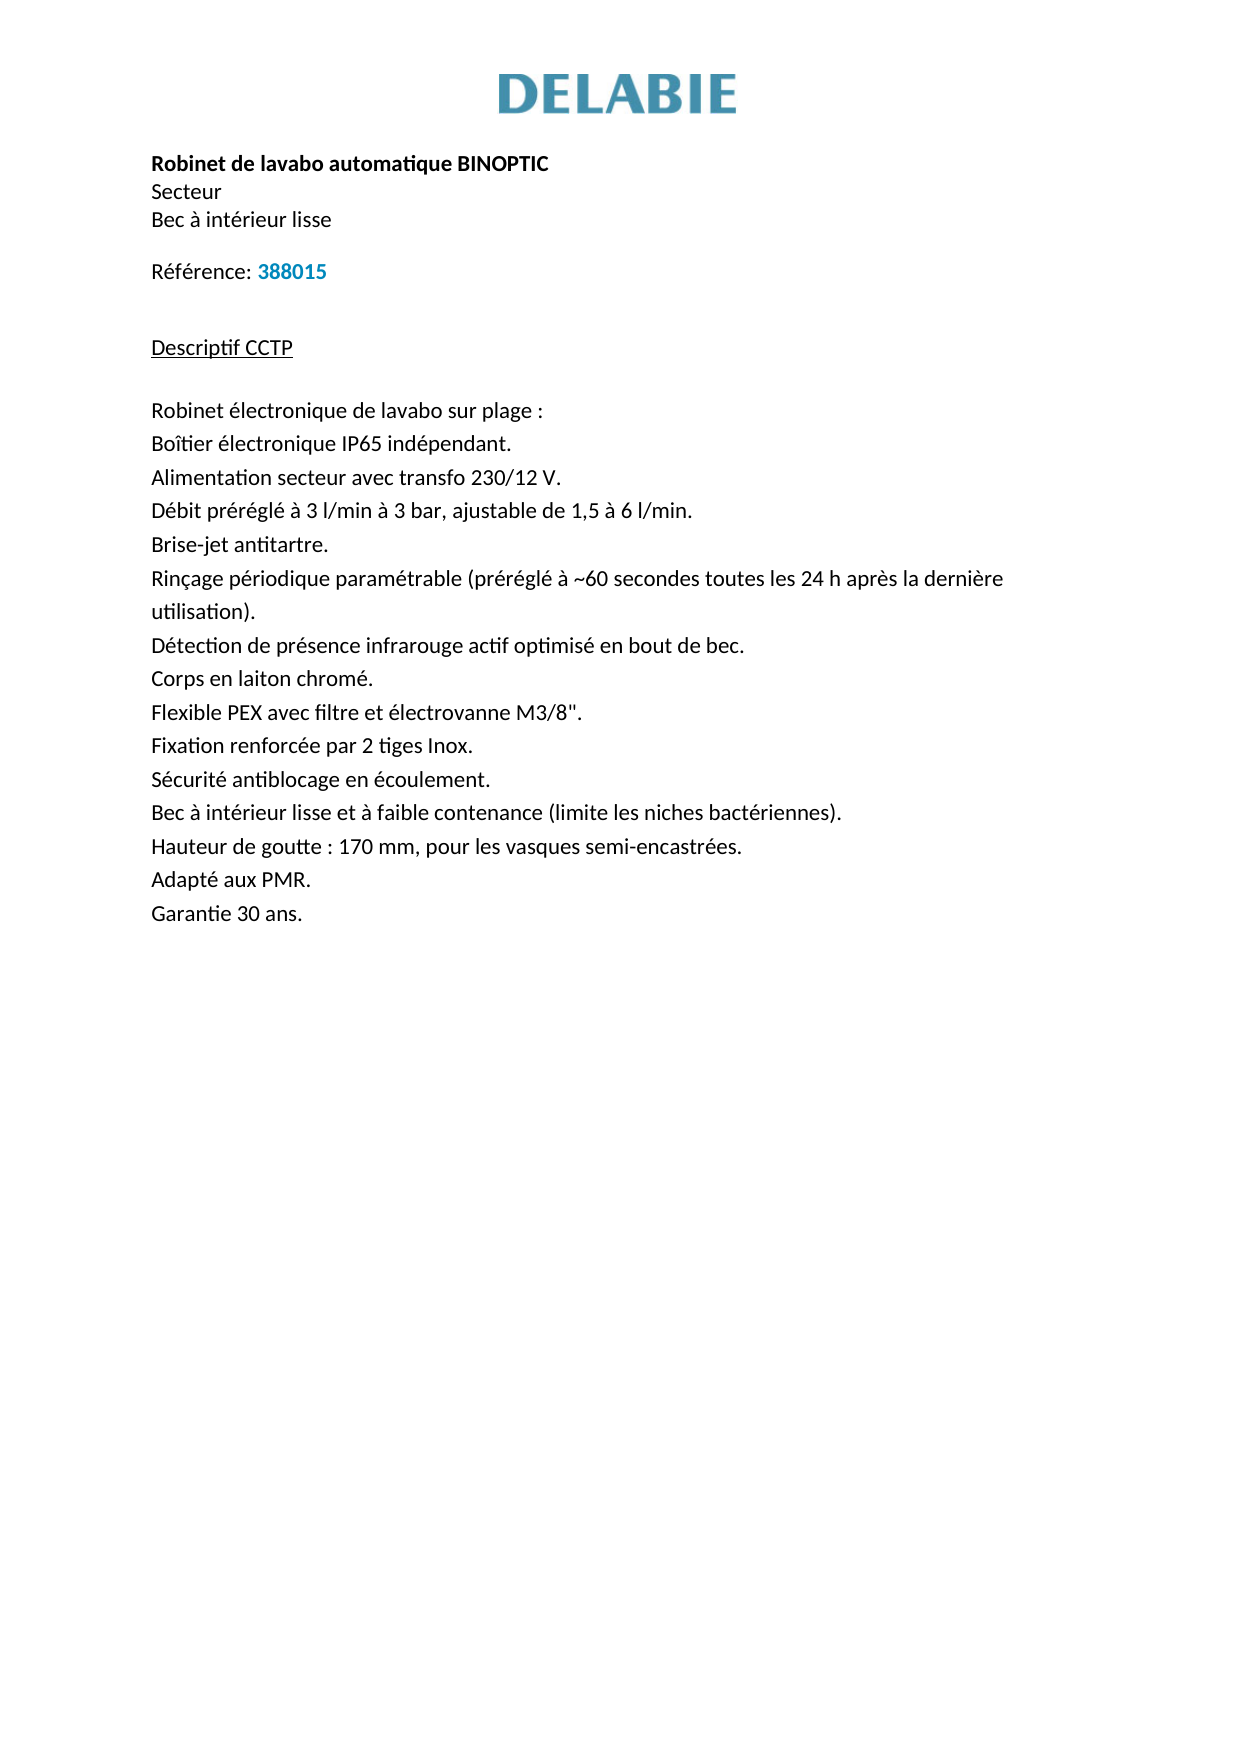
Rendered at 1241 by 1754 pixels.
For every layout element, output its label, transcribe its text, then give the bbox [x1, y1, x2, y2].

text Brise-jet antitartre. [151, 530, 1084, 558]
text Flexible PEX avec filtre et électrovanne M3/8". [151, 698, 1084, 726]
text Bec à intérieur lisse [151, 205, 1084, 233]
text Alimentation secteur avec transfo 230/12 V. [151, 463, 1084, 491]
text Référence: 388015 [151, 257, 1084, 285]
text Robinet électronique de lavabo sur plage : [151, 396, 1084, 424]
text Bec à intérieur lisse et à faible contenance (limite les niches bactériennes). [151, 798, 1084, 827]
picture [497, 74, 738, 114]
text Adapté aux PMR. [151, 866, 1084, 894]
text Corps en laiton chromé. [151, 664, 1084, 692]
text Débit préréglé à 3 l/min à 3 bar, ajustable de 1,5 à 6 l/min. [151, 497, 1084, 525]
text Rinçage périodique paramétrable (préréglé à ~60 secondes toutes les 24 h après la dernière utilisation). [151, 564, 1084, 625]
text Boîtier électronique IP65 indépendant. [151, 429, 1084, 458]
text Descriptif CCTP [151, 333, 1084, 361]
text Garantie 30 ans. [151, 899, 1084, 927]
text Sécurité antiblocage en écoulement. [151, 765, 1084, 793]
text Détection de présence infrarouge actif optimisé en bout de bec. [151, 631, 1084, 659]
text Robinet de lavabo automatique BINOPTIC [151, 149, 1084, 177]
text Fixation renforcée par 2 tiges Inox. [151, 731, 1084, 759]
text Secteur [151, 177, 1084, 205]
text Hauteur de goutte : 170 mm, pour les vasques semi-encastrées. [151, 832, 1084, 860]
